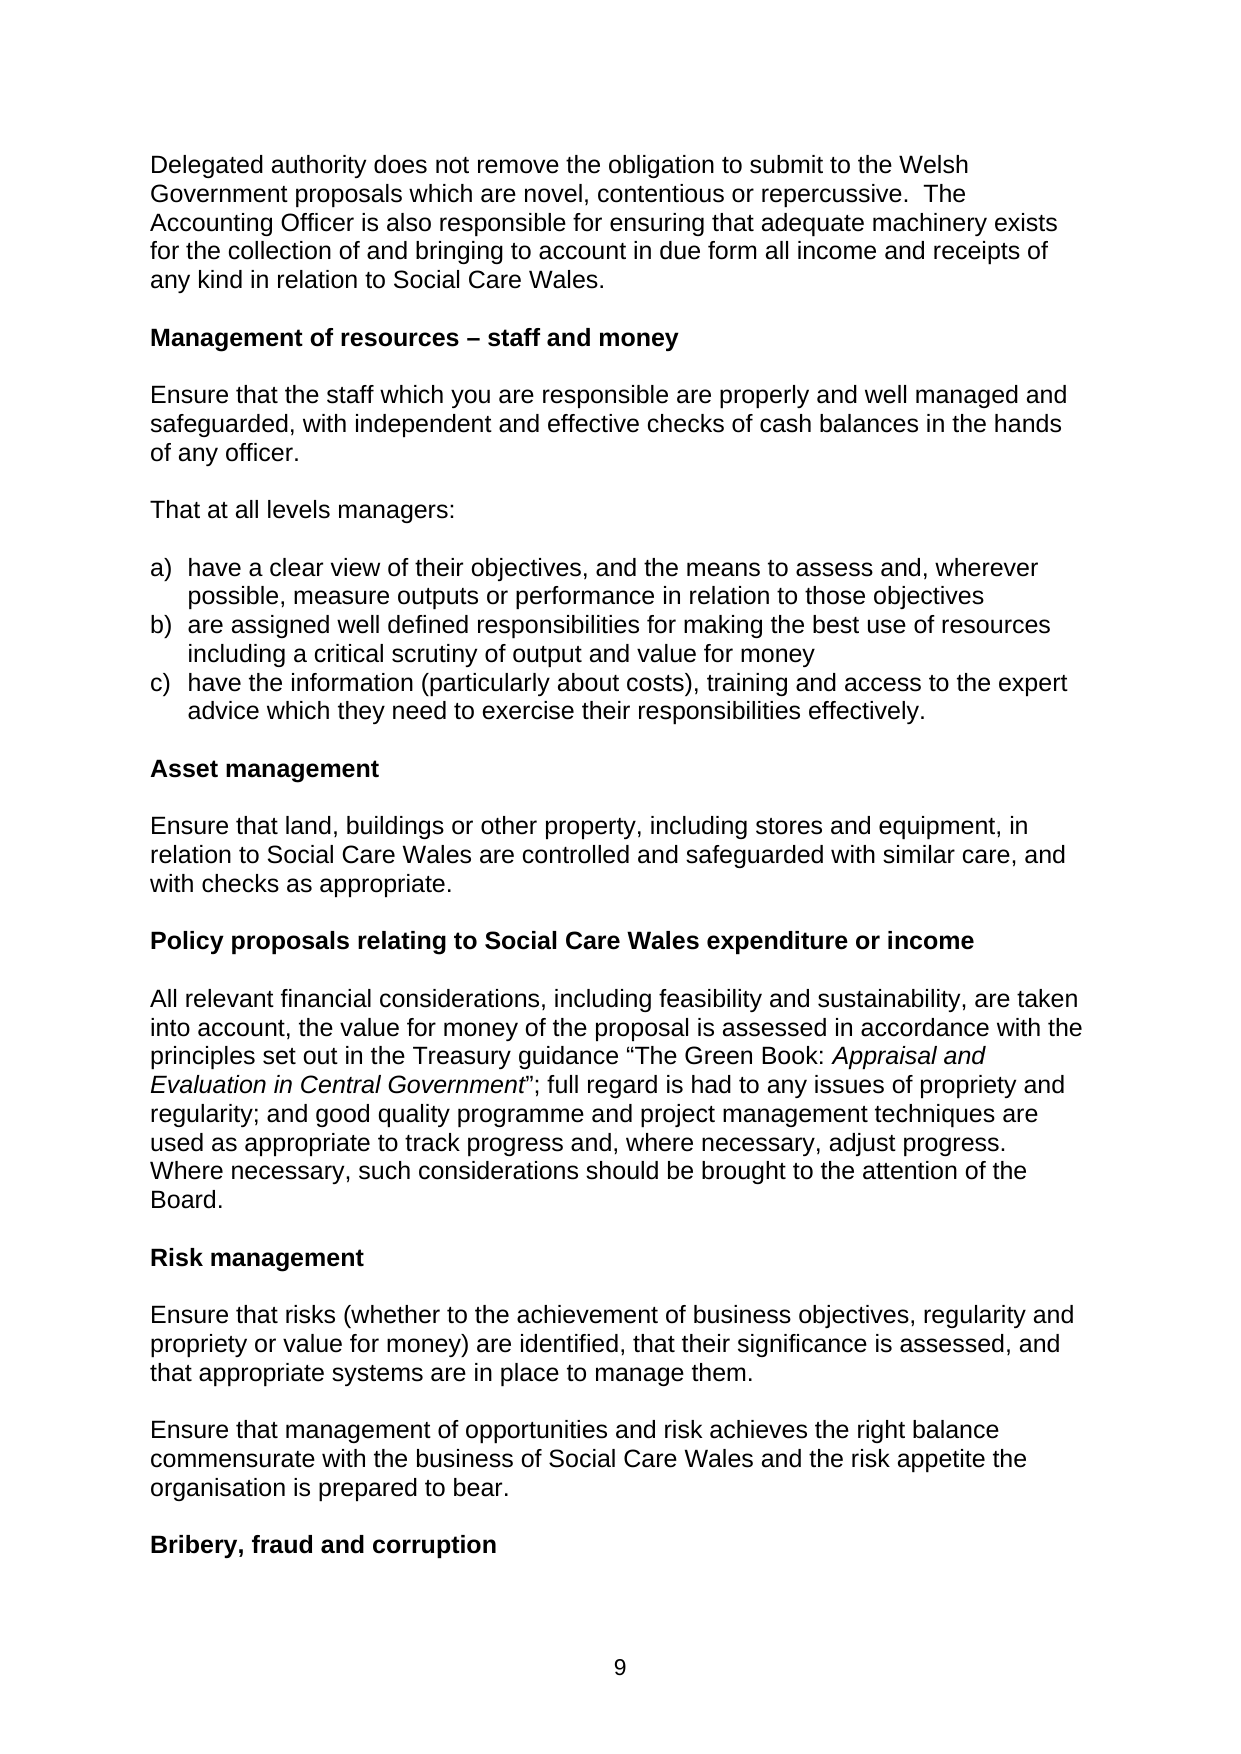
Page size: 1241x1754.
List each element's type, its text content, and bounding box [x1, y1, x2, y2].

text Ensure that management of opportunities and risk achieves the right balance commensurate with the business of Social Care Wales and the risk appetite the organisation is prepared to bear. [150, 1415, 1090, 1501]
text Ensure that the staff which you are responsible are properly and well managed and safeguarded, with independent and effective checks of cash balances in the hands of any officer. [150, 380, 1090, 466]
text All relevant financial considerations, including feasibility and sustainability, are taken into account, the value for money of the proposal is assessed in accordance with the principles set out in the Treasury guidance “The Green Book: Appraisal and Evaluation in Central Government”; full regard is had to any issues of propriety and regularity; and good quality programme and project management techniques are used as appropriate to track progress and, where necessary, adjust progress. Where necessary, such considerations should be brought to the attention of the Board. [150, 984, 1090, 1214]
text That at all levels managers: [150, 495, 1090, 524]
text c) have the information (particularly about costs), training and access to the expert advice which they need to exercise their responsibilities effectively. [150, 667, 1090, 725]
text Ensure that risks (whether to the achievement of business objectives, regularity and propriety or value for money) are identified, that their significance is assessed, and that appropriate systems are in place to manage them. [150, 1300, 1090, 1386]
text Delegated authority does not remove the obligation to submit to the Welsh Government proposals which are novel, contentious or repercussive. The Accounting Officer is also responsible for ensuring that adequate machinery exists for the collection of and bringing to account in due form all income and receipts of any kind in relation to Social Care Wales. [150, 150, 1090, 294]
text Ensure that land, buildings or other property, including stores and equipment, in relation to Social Care Wales are controlled and safeguarded with similar care, and with checks as appropriate. [150, 811, 1090, 897]
text Risk management [150, 1242, 1090, 1271]
text b) are assigned well defined responsibilities for making the best use of resources including a critical scrutiny of output and value for money [150, 610, 1090, 667]
text Asset management [150, 754, 1090, 782]
text Policy proposals relating to Social Care Wales expenditure or income [150, 926, 1090, 955]
text Bribery, fraud and corruption [150, 1530, 1090, 1559]
text Management of resources – staff and money [150, 322, 1090, 351]
list have a clear view of their objectives, and the means to assess and, wherever possible, measure outputs or performance in relation to those objectives [150, 552, 1090, 610]
